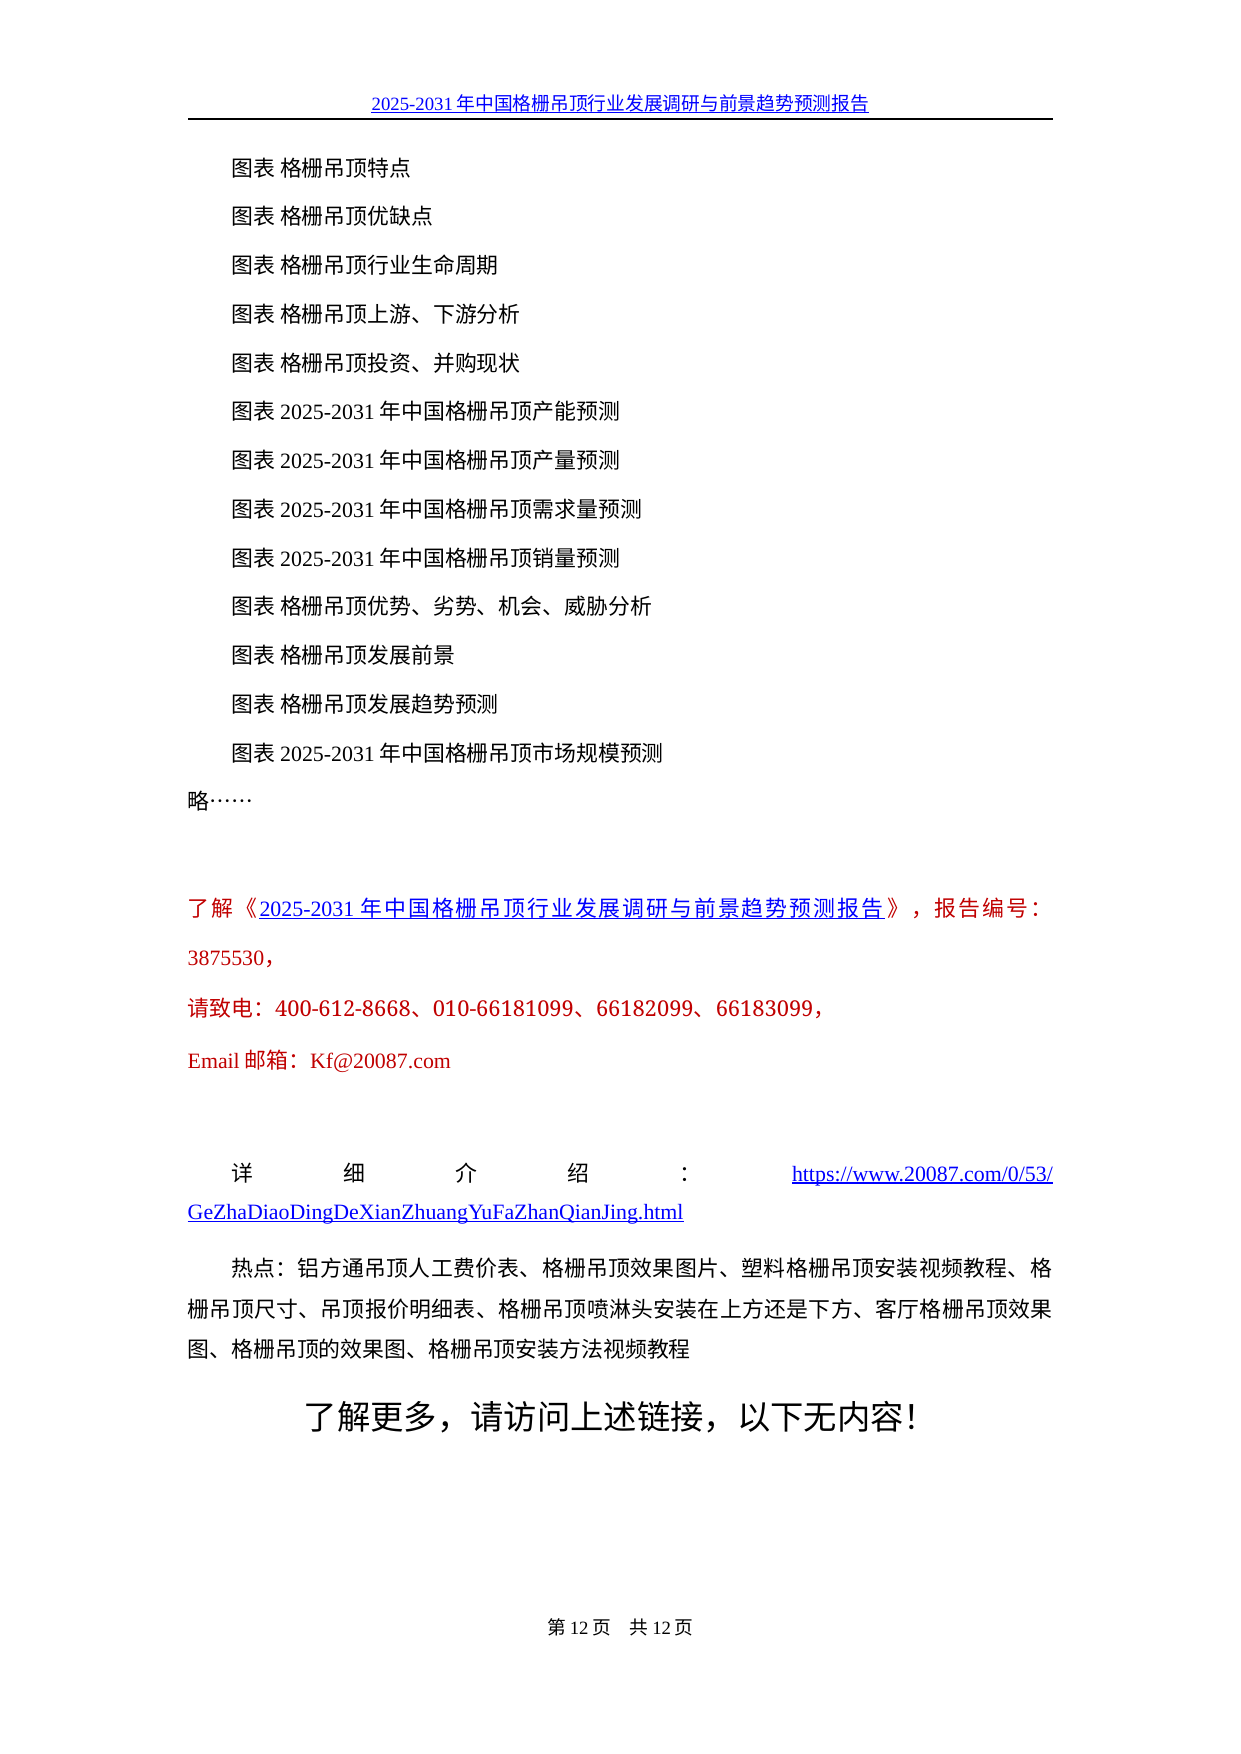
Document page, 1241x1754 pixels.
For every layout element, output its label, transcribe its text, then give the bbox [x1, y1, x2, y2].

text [187, 150, 1053, 816]
text Email邮箱：Kf@20087.com [187, 1042, 1053, 1075]
text 详细介绍：https://www.20087.com/0/53/GeZhaDiaoDingDeXianZhuangYuFaZhanQianJing.html [187, 1155, 1053, 1228]
text 请致电：400-612-8668、010-66181099、66182099、66183099， [187, 991, 1053, 1023]
text 了解《2025-2031年中国格栅吊顶行业发展调研与前景趋势预测报告》，报告编号：3875530， [187, 890, 1053, 972]
title 了解更多，请访问上述链接，以下无内容！ [187, 1382, 1053, 1447]
text 热点：铝方通吊顶人工费价表、格栅吊顶效果图片、塑料格栅吊顶安装视频教程、格栅吊顶尺寸、吊顶报价明细表、格栅吊顶喷淋头安装在上方还是下方、客厅格栅吊顶效果图、格栅吊顶的效果图、格栅吊顶安装方法视频教程 [187, 1251, 1053, 1364]
